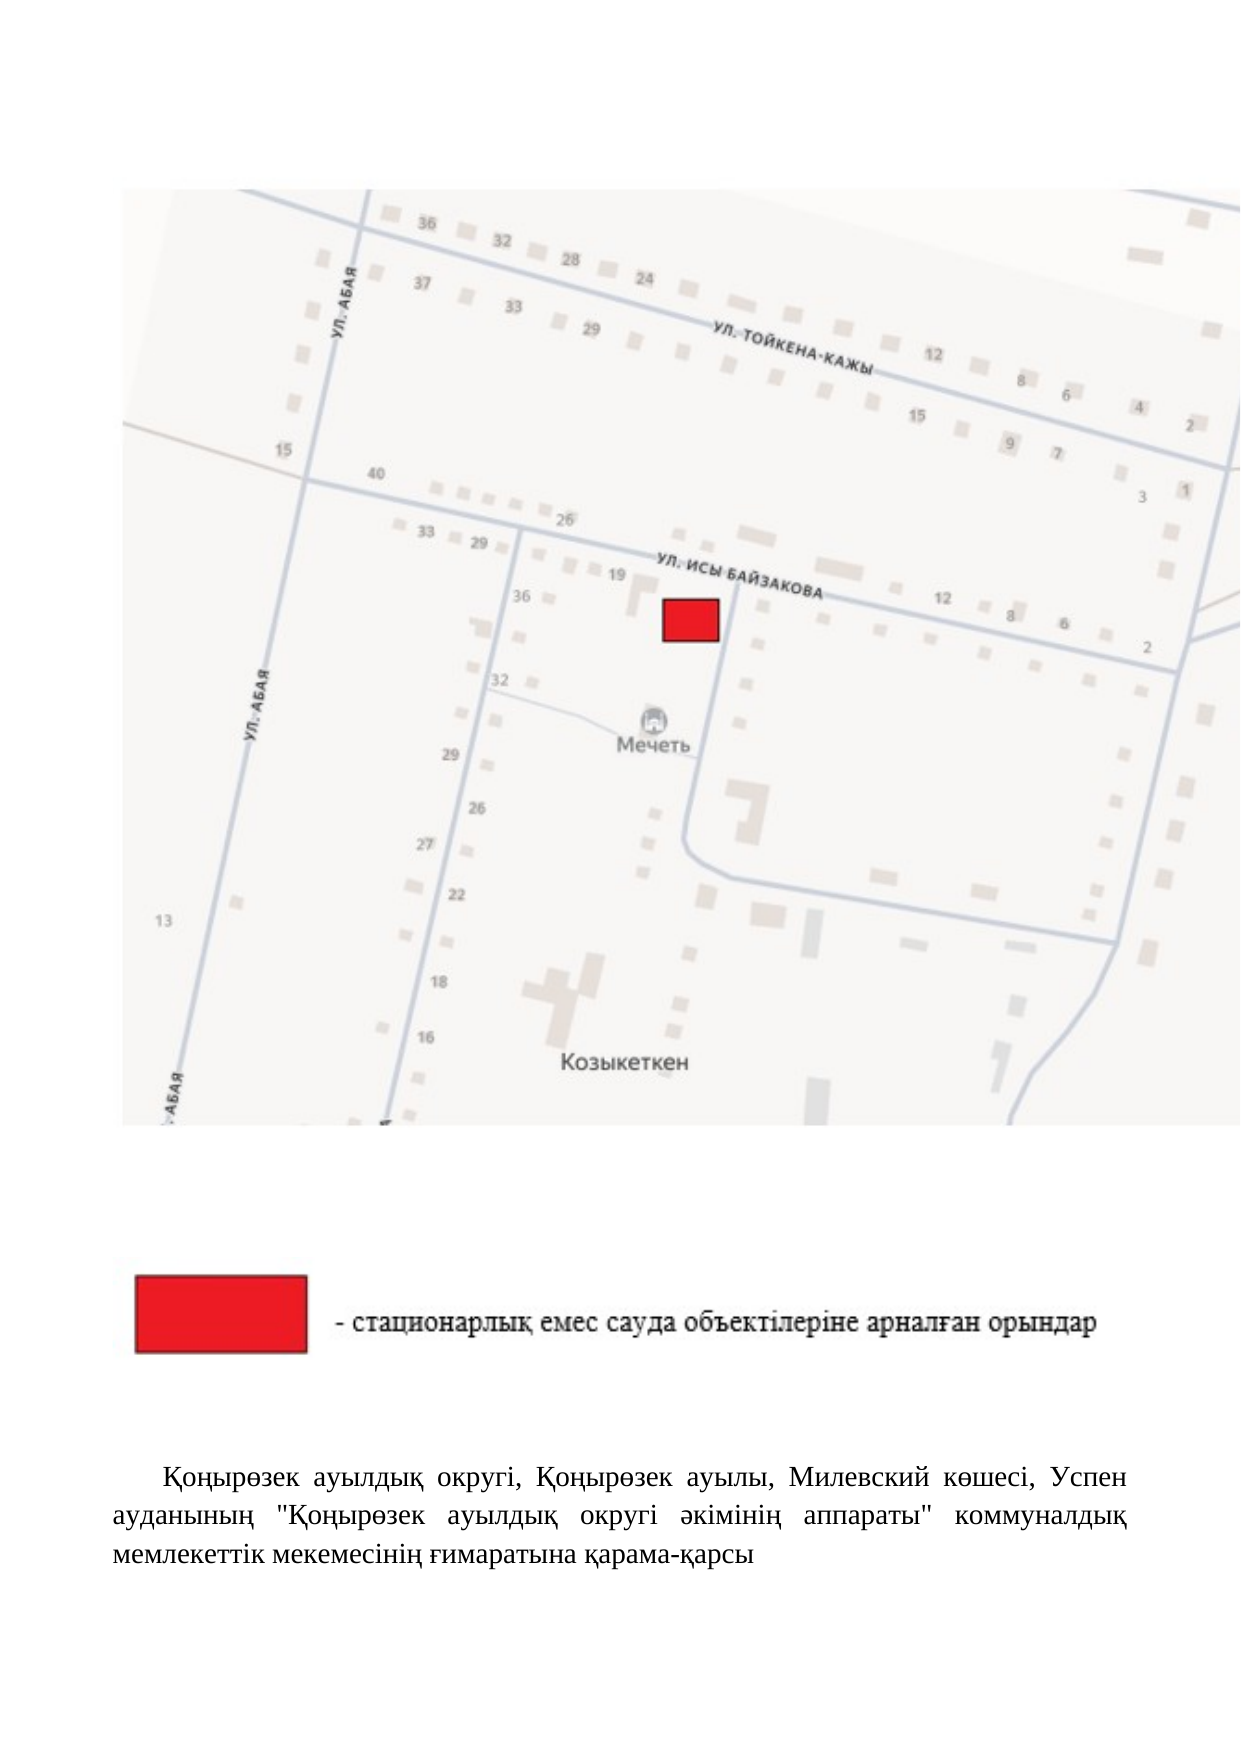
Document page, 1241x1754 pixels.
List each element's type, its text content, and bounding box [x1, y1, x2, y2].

picture [112, 1257, 1180, 1395]
text Қоңырөзек ауылдық округі, Қоңырөзек ауылы, Милевский көшесі, Успен ауданының "Қоңырөзек ауылдық округі әкімінің аппараты" коммуналдық мемлекеттік мекемесінің ғимаратына қарама-қарсы [112, 1459, 1128, 1569]
picture [112, 150, 1241, 1163]
